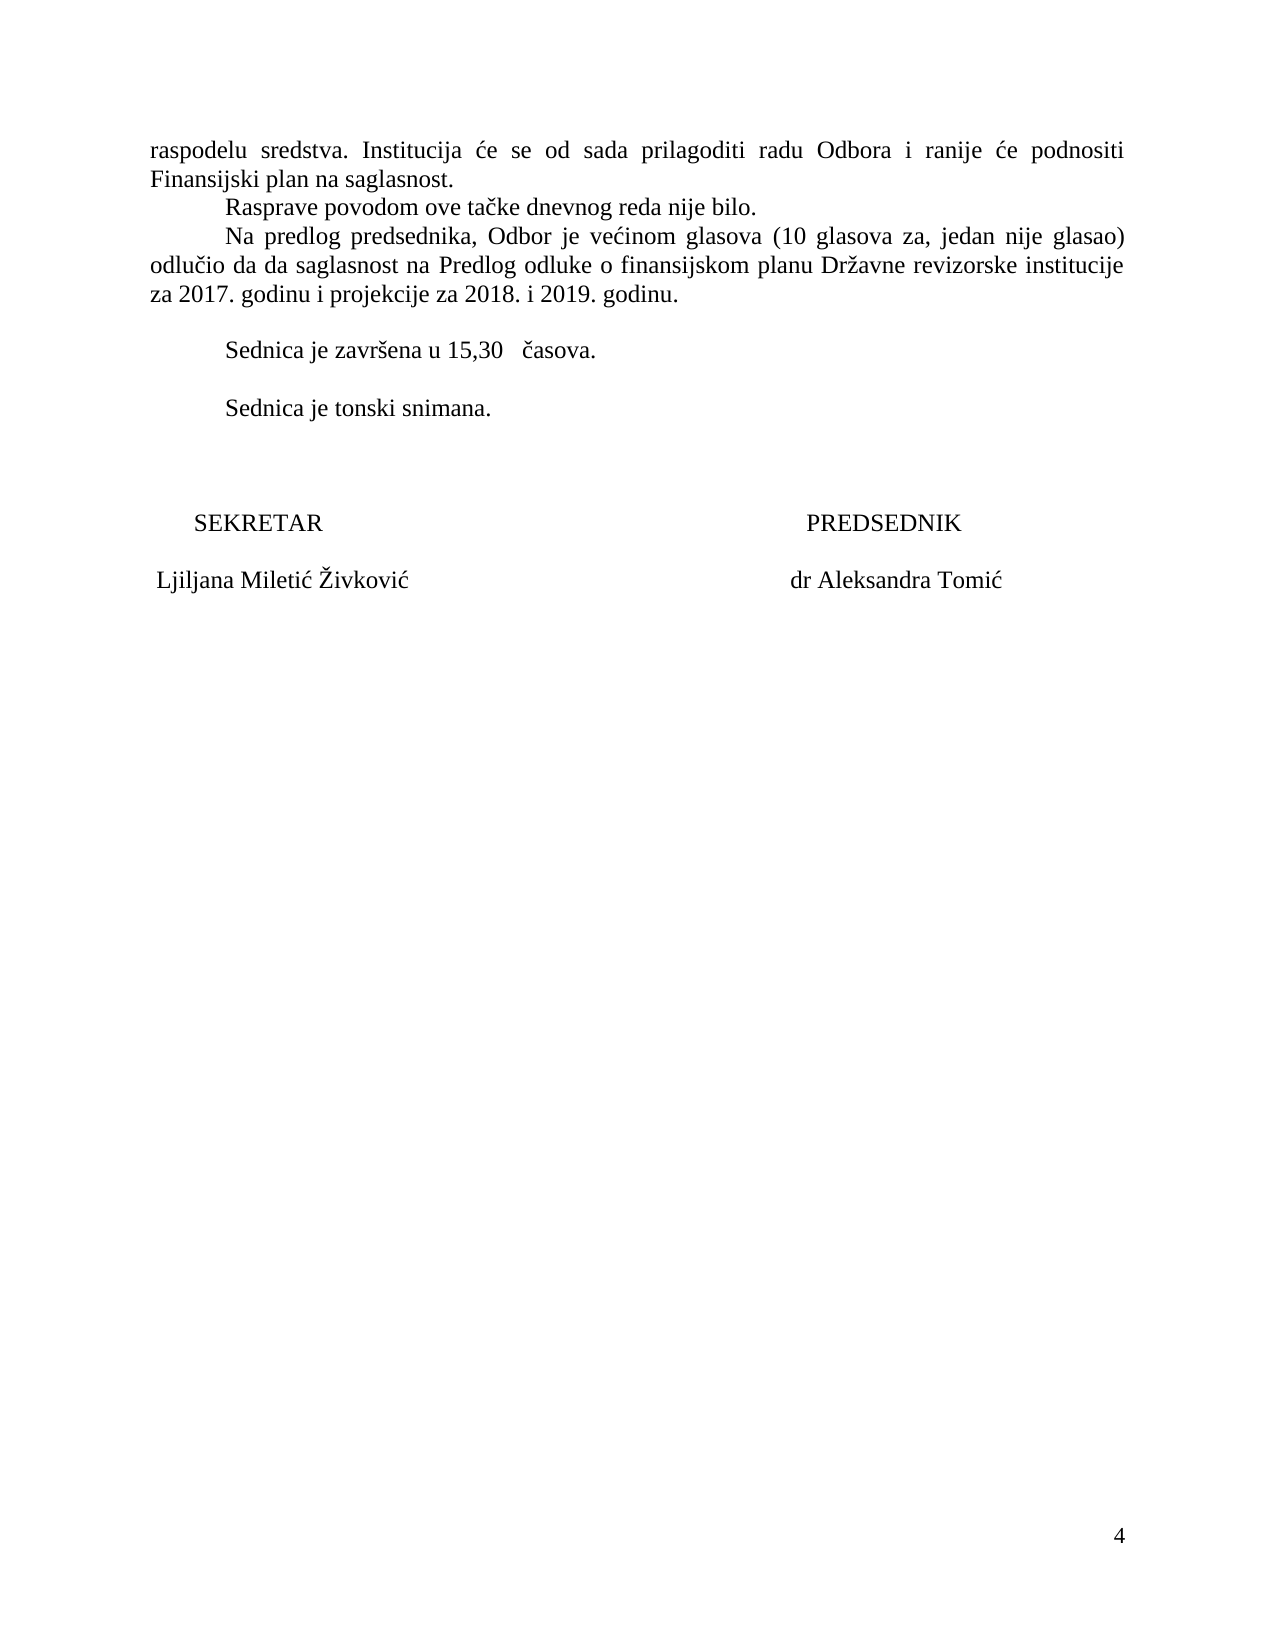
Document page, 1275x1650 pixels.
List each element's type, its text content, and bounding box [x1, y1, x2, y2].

text Na predlog predsednika, Odbor je većinom glasova (10 glasova za, jedan nije glasao) odlučio da da saglasnost na Predlog odluke o finansijskom planu Državne revizorske institucije za 2017. godinu i projekcije za 2018. i 2019. godinu. [150, 221, 1125, 307]
text Sednica je završena u 15,30 časova. [150, 336, 1125, 364]
text SEKRETAR PREDSEDNIK [150, 508, 1125, 537]
text Sednica je tonski snimana. [150, 393, 1125, 422]
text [150, 135, 1125, 192]
text Ljiljana Miletić Živković dr Aleksandra Tomić [150, 566, 1125, 594]
text Rasprave povodom ove tačke dnevnog reda nije bilo. [150, 192, 1125, 221]
